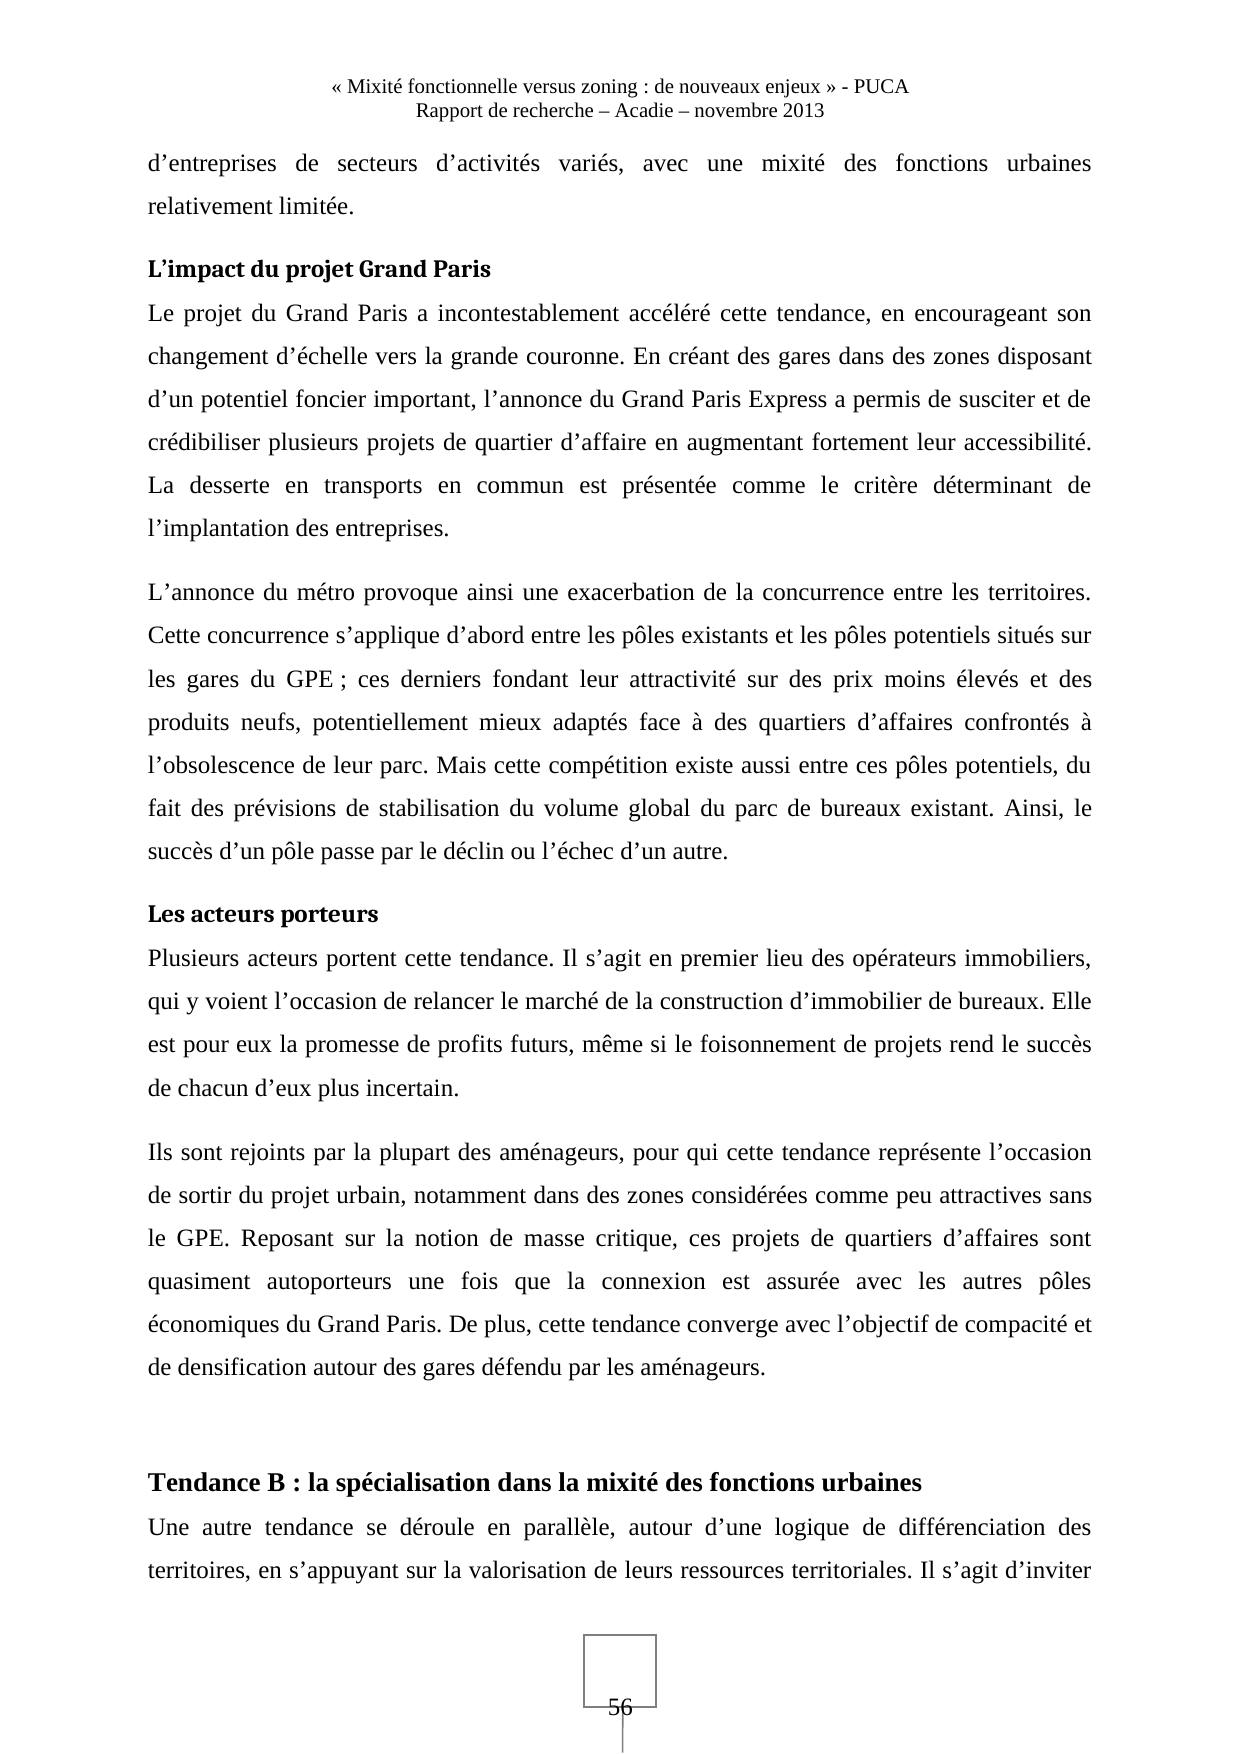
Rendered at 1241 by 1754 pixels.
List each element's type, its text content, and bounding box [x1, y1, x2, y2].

subtitle Tendance B : la spécialisation dans la mixité des fonctions urbaines [148, 1466, 1093, 1497]
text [148, 148, 1093, 219]
text L’annonce du métro provoque ainsi une exacerbation de la concurrence entre les territoires. Cette concurrence s’applique d’abord entre les pôles existants et les pôles potentiels situés sur les gares du GPE ; ces derniers fondant leur attractivité sur des prix moins élevés et des produits neufs, potentiellement mieux adaptés face à des quartiers d’affaires confrontés à l’obsolescence de leur parc. Mais cette compétition existe aussi entre ces pôles potentiels, du fait des prévisions de stabilisation du volume global du parc de bureaux existant. Ainsi, le succès d’un pôle passe par le déclin ou l’échec d’un autre. [148, 577, 1093, 865]
text Le projet du Grand Paris a incontestablement accéléré cette tendance, en encourageant son changement d’échelle vers la grande couronne. En créant des gares dans des zones disposant d’un potentiel foncier important, l’annonce du Grand Paris Express a permis de susciter et de crédibiliser plusieurs projets de quartier d’affaire en augmentant fortement leur accessibilité. La desserte en transports en commun est présentée comme le critère déterminant de l’implantation des entreprises. [148, 298, 1093, 542]
text Ils sont rejoints par la plupart des aménageurs, pour qui cette tendance représente l’occasion de sortir du projet urbain, notamment dans des zones considérées comme peu attractives sans le GPE. Reposant sur la notion de masse critique, ces projets de quartiers d’affaires sont quasiment autoporteurs une fois que la connexion est assurée avec les autres pôles économiques du Grand Paris. De plus, cette tendance converge avec l’objectif de compacité et de densification autour des gares défendu par les aménageurs. [148, 1137, 1093, 1381]
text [148, 1512, 1093, 1584]
subtitle Les acteurs porteurs [148, 900, 1093, 929]
subtitle L’impact du projet Grand Paris [148, 255, 1093, 283]
text Plusieurs acteurs portent cette tendance. Il s’agit en premier lieu des opérateurs immobiliers, qui y voient l’occasion de relancer le marché de la construction d’immobilier de bureaux. Elle est pour eux la promesse de profits futurs, même si le foisonnement de projets rend le succès de chacun d’eux plus incertain. [148, 943, 1093, 1101]
